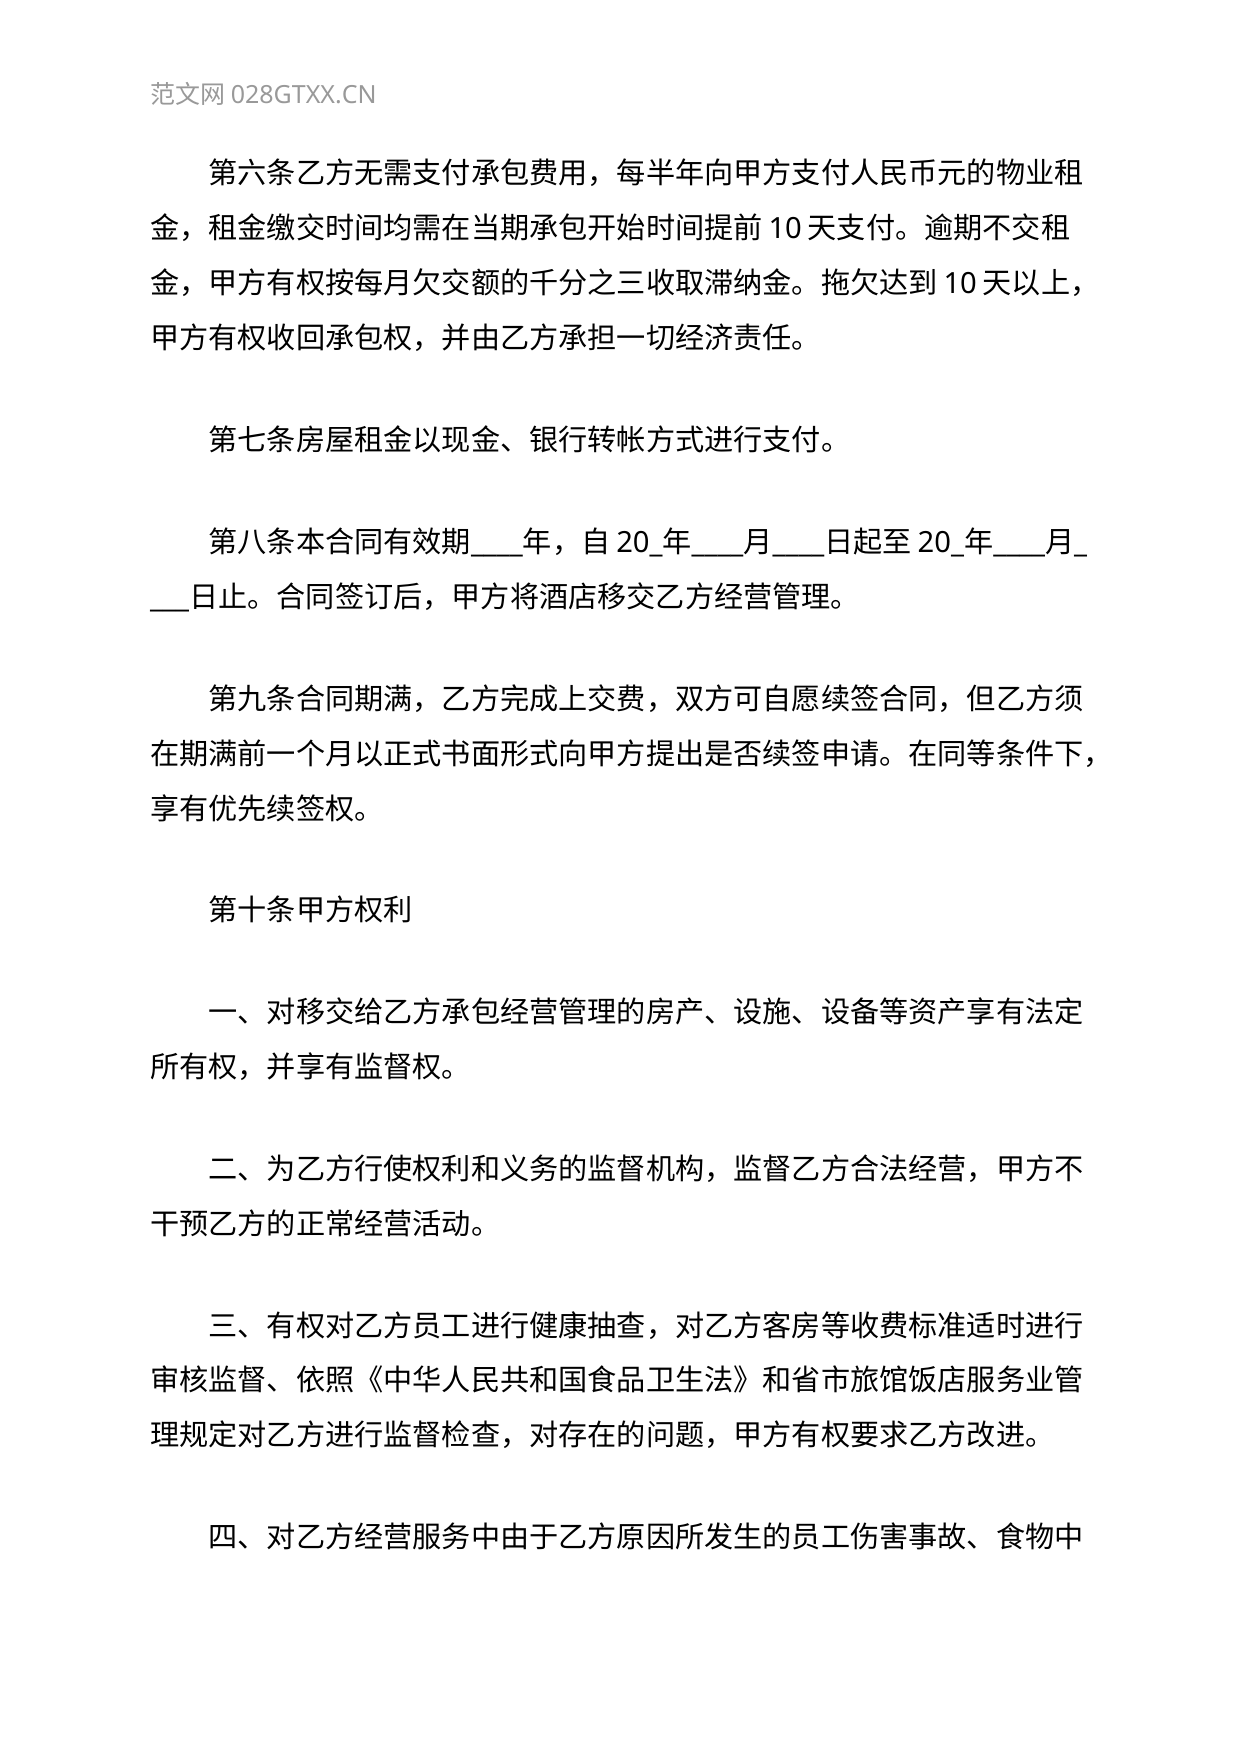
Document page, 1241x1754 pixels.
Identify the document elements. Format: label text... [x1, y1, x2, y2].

text 三、有权对乙方员工进行健康抽查，对乙方客房等收费标准适时进行审核监督、依照《中华人民共和国食品卫生法》和省市旅馆饭店服务业管理规定对乙方进行监督检查，对存在的问题，甲方有权要求乙方改进。 [150, 1302, 1090, 1454]
text 二、为乙方行使权利和义务的监督机构，监督乙方合法经营，甲方不干预乙方的正常经营活动。 [150, 1145, 1090, 1243]
text 第十条甲方权利 [150, 887, 1090, 929]
text 第六条乙方无需支付承包费用，每半年向甲方支付人民币元的物业租金，租金缴交时间均需在当期承包开始时间提前10天支付。逾期不交租金，甲方有权按每月欠交额的千分之三收取滞纳金。拖欠达到10天以上，甲方有权收回承包权，并由乙方承担一切经济责任。 [150, 150, 1090, 357]
text 第七条房屋租金以现金、银行转帐方式进行支付。 [150, 417, 1090, 459]
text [150, 1514, 1090, 1556]
text 第八条本合同有效期____年，自20_年____月____日起至20_年____月____日止。合同签订后，甲方将酒店移交乙方经营管理。 [150, 518, 1090, 616]
text 一、对移交给乙方承包经营管理的房产、设施、设备等资产享有法定所有权，并享有监督权。 [150, 989, 1090, 1086]
text 第九条合同期满，乙方完成上交费，双方可自愿续签合同，但乙方须在期满前一个月以正式书面形式向甲方提出是否续签申请。在同等条件下，享有优先续签权。 [150, 675, 1090, 827]
